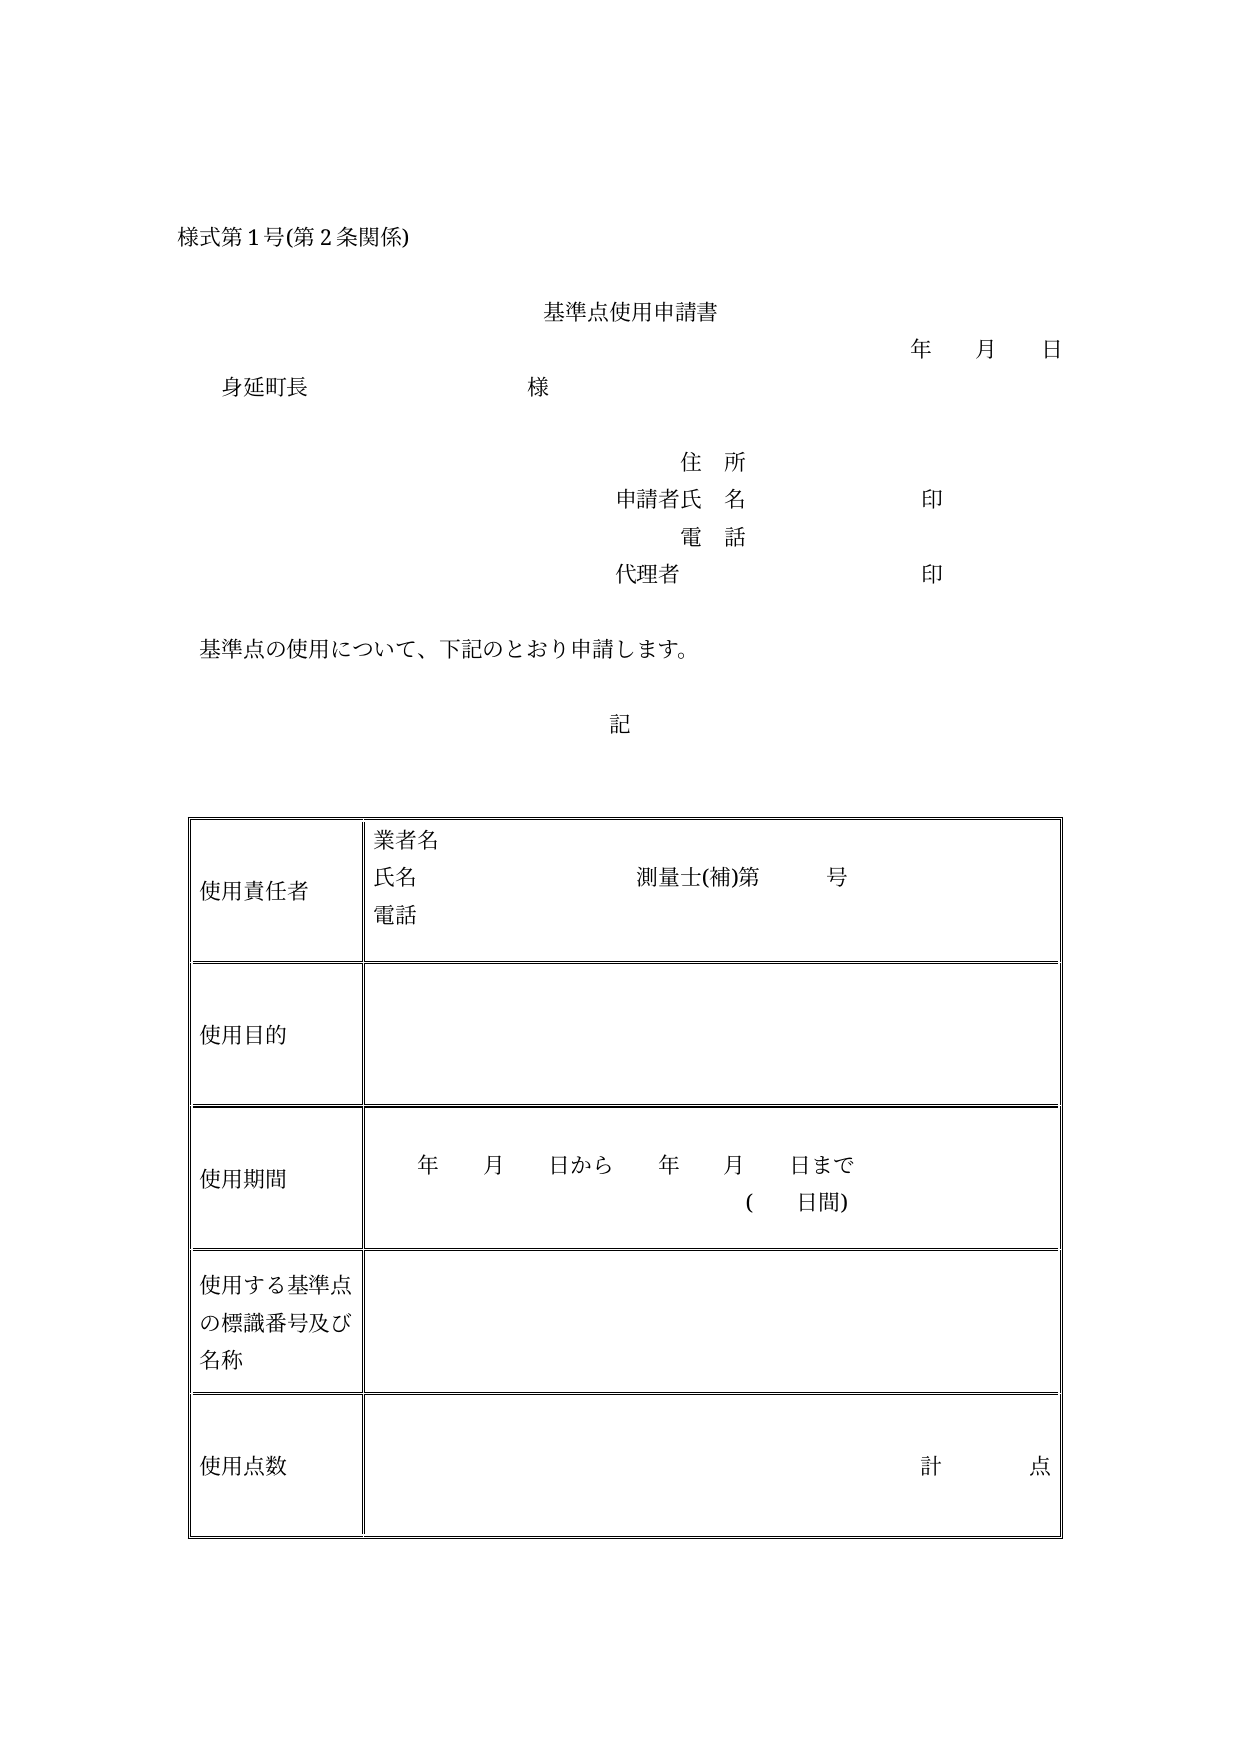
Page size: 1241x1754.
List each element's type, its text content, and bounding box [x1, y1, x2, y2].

table_header 使用責任者 [191, 820, 363, 961]
text 電 話 [177, 517, 1063, 554]
text 基準点使用申請書 [177, 292, 1063, 329]
table_cell 使用目的 [191, 961, 362, 1104]
table_cell [365, 961, 1060, 1104]
table_cell 使用期間 [189, 1104, 363, 1248]
table_cell 使用する基準点の標識番号及び名称 [189, 1248, 363, 1392]
table_cell 年 月 日から 年 月 日まで ( 日間) [363, 1104, 1061, 1248]
text 住 所 [177, 442, 1063, 479]
text 基準点の使用について、下記のとおり申請します。 [177, 629, 1063, 667]
table_cell 計 点 [363, 1392, 1060, 1536]
table_header 業者名 氏名 測量士(補)第 号 電話 [363, 820, 1060, 961]
table_cell 使用点数 [191, 1392, 363, 1536]
table_cell [363, 1248, 1061, 1392]
text 様式第1号(第2条関係) [177, 217, 1063, 254]
text 身延町長 様 [177, 367, 1063, 404]
subtitle 記 [177, 704, 1063, 742]
text 申請者氏 名 印 [177, 479, 1063, 517]
text 代理者 印 [177, 554, 1063, 592]
text 年 月 日 [177, 329, 1063, 367]
